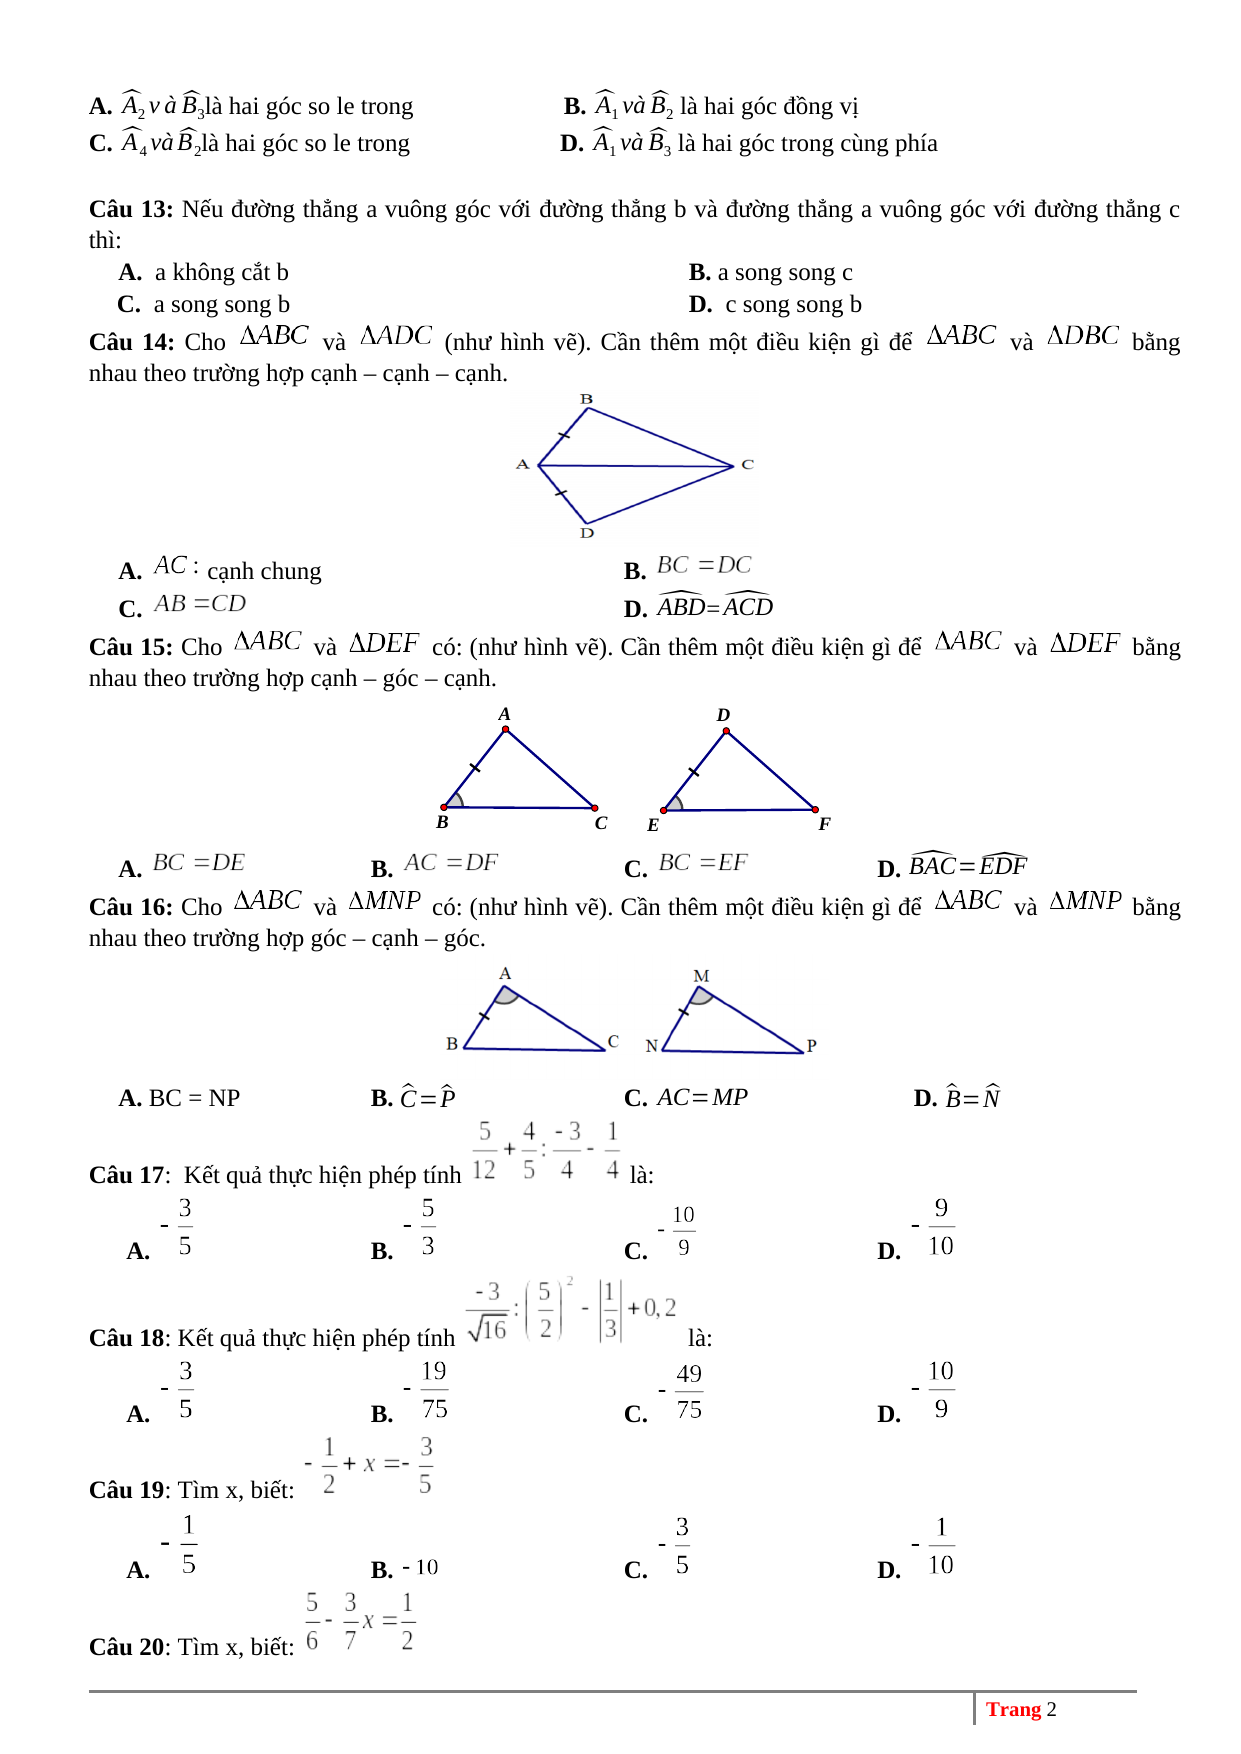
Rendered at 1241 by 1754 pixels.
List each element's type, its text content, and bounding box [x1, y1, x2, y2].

text A. B. C. D. [126, 1192, 1181, 1265]
text Câu 18: Kết quả thực hiện phép tính là: [88, 1268, 1181, 1352]
text Câu 15: Cho và có: (như hình vẽ). Cần thêm một điều kiện gì để và bằng nhau theo trường hợp cạnh – góc – cạnh. [88, 626, 1181, 692]
text C. D. = [88, 588, 1181, 623]
text A. B. C. D. [126, 1355, 1181, 1428]
text Câu 13: Nếu đường thẳng a vuông góc với đường thẳng b và đường thẳng a vuông góc với đường thẳng c thì: [88, 194, 1181, 254]
text Câu 16: Cho và có: (như hình vẽ). Cần thêm một điều kiện gì để và bằng nhau theo trường hợp góc – cạnh – góc. [88, 885, 1181, 952]
picture [510, 389, 760, 547]
text A. a không cắt b B. a song song c [88, 257, 1181, 286]
text C. a song song b D. c song song b [117, 289, 1181, 317]
text A. là hai góc so le trong B. là hai góc đồng vị [88, 88, 1181, 123]
text Câu 14: Cho và (như hình vẽ). Cần thêm một điều kiện gì để và bằng nhau theo trường hợp cạnh – cạnh – cạnh. [88, 320, 1181, 387]
text Câu 17: Kết quả thực hiện phép tính là: [88, 1116, 1181, 1189]
text A. BC = NP B. C. D. [88, 1082, 1181, 1113]
text A. B. C. D. [88, 847, 1181, 882]
text A. B. C. D. [126, 1507, 1181, 1584]
text A. cạnh chung B. [88, 550, 1181, 585]
text Câu 19: Tìm x, biết: [88, 1431, 1181, 1504]
picture [440, 954, 830, 1080]
text Câu 20: Tìm x, biết: [88, 1587, 1181, 1660]
text C. là hai góc so le trong D. là hai góc trong cùng phía [88, 126, 1181, 160]
